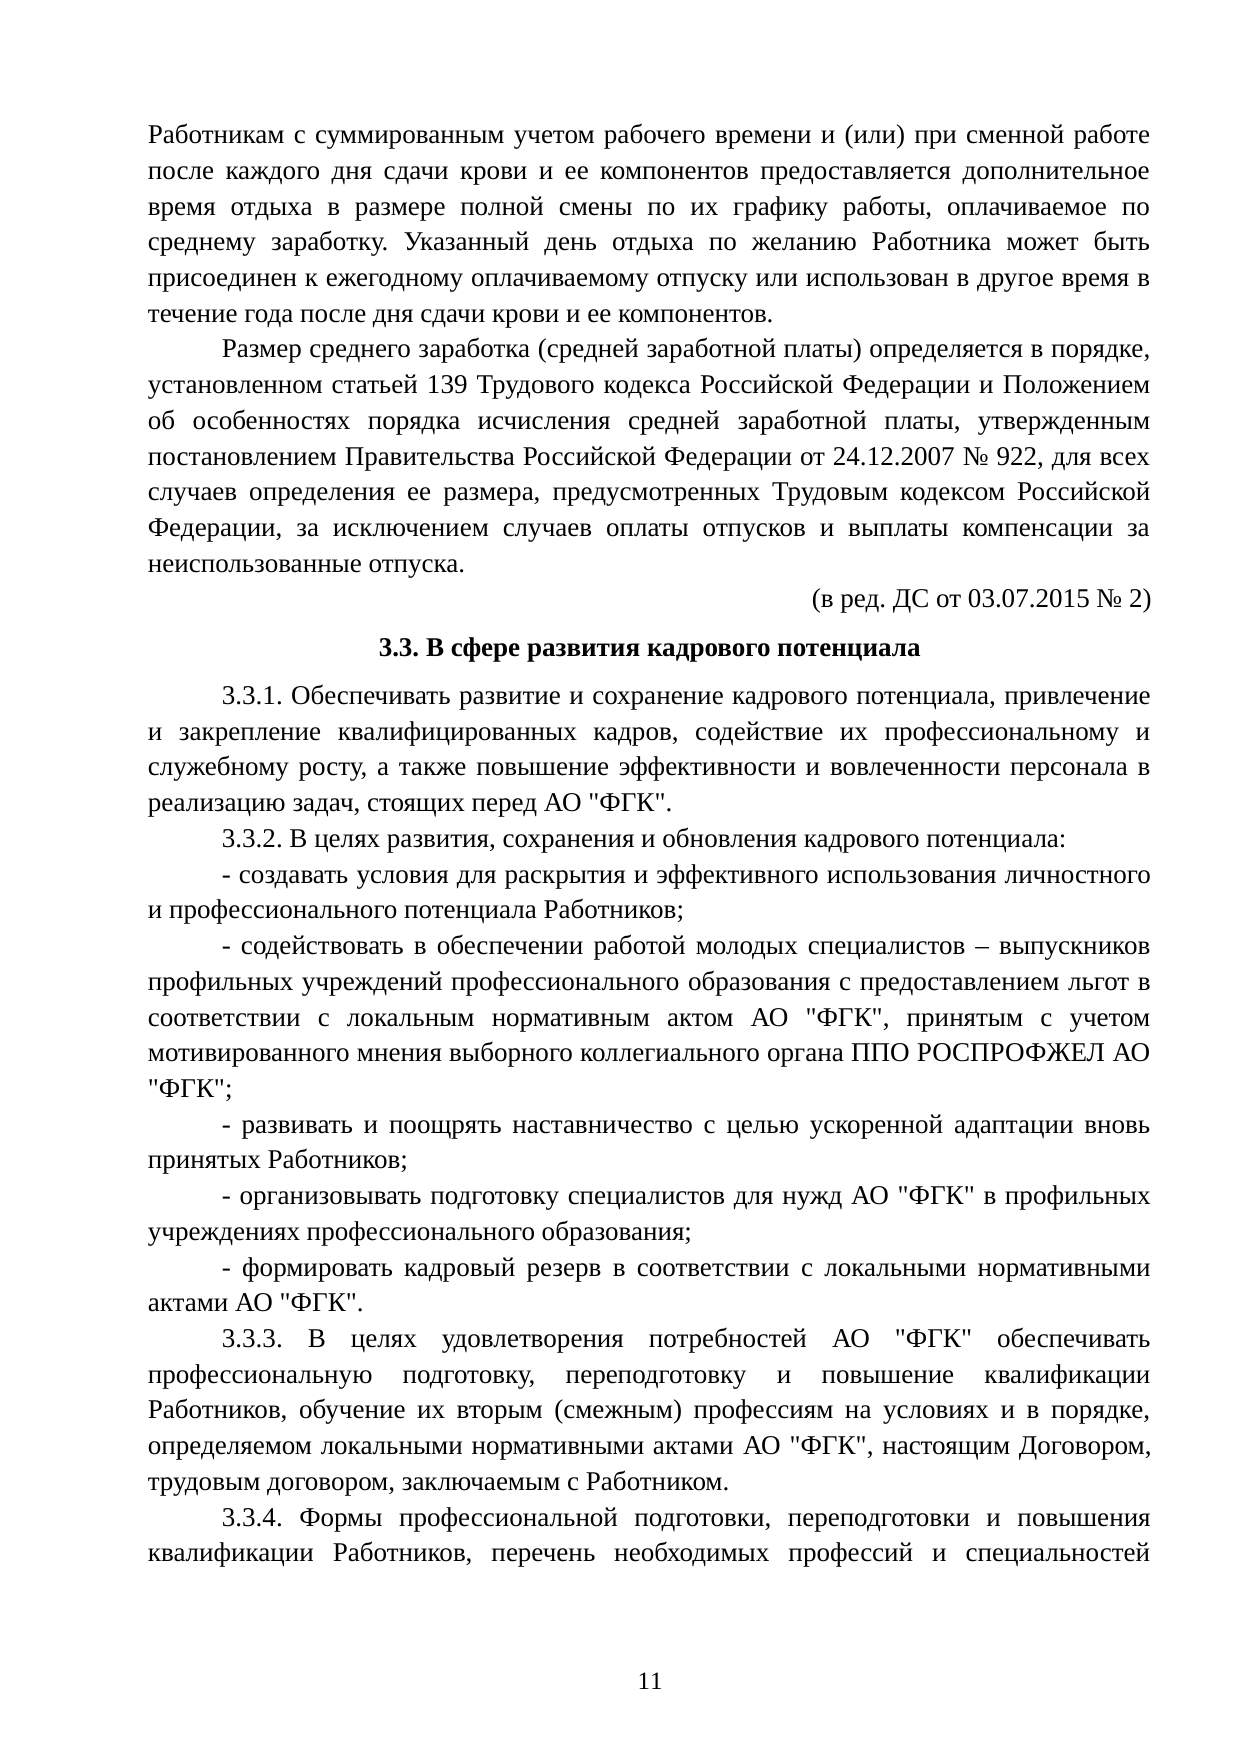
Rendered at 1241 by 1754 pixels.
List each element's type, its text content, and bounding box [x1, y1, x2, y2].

text - развивать и поощрять наставничество с целью ускоренной адаптации вновь принятых Работников; [148, 1108, 1152, 1175]
text - организовывать подготовку специалистов для нужд АО "ФГК" в профильных учреждениях профессионального образования; [148, 1179, 1152, 1246]
text 3.3.1. Обеспечивать развитие и сохранение кадрового потенциала, привлечение и закрепление квалифицированных кадров, содействие их профессиональному и служебному росту, а также повышение эффективности и вовлеченности персонала в реализацию задач, стоящих перед АО "ФГК". [148, 679, 1152, 817]
text Размер среднего заработка (средней заработной платы) определяется в порядке, установленном статьей 139 Трудового кодекса Российской Федерации и Положением об особенностях порядка исчисления средней заработной платы, утвержденным постановлением Правительства Российской Федерации от 24.12.2007 № 922, для всех случаев определения ее размера, предусмотренных Трудовым кодексом Российской Федерации, за исключением случаев оплаты отпусков и выплаты компенсации за неиспользованные отпуска. [148, 332, 1152, 578]
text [148, 118, 1152, 328]
text - содействовать в обеспечении работой молодых специалистов – выпускников профильных учреждений профессионального образования с предоставлением льгот в соответствии с локальным нормативным актом АО "ФГК", принятым с учетом мотивированного мнения выборного коллегиального органа ППО РОСПРОФЖЕЛ АО "ФГК"; [148, 929, 1152, 1103]
text (в ред. ДС от 03.07.2015 № 2) [148, 583, 1152, 614]
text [148, 1501, 1152, 1568]
text 3.3.2. В целях развития, сохранения и обновления кадрового потенциала: [148, 822, 1152, 853]
text - формировать кадровый резерв в соответствии с локальными нормативными актами АО "ФГК". [148, 1251, 1152, 1318]
text 3.3. В сфере развития кадрового потенциала [148, 631, 1152, 662]
text - создавать условия для раскрытия и эффективного использования личностного и профессионального потенциала Работников; [148, 858, 1152, 924]
text 3.3.3. В целях удовлетворения потребностей АО "ФГК" обеспечивать профессиональную подготовку, переподготовку и повышение квалификации Работников, обучение их вторым (смежным) профессиям на условиях и в порядке, определяемом локальными нормативными актами АО "ФГК", настоящим Договором, трудовым договором, заключаемым с Работником. [148, 1322, 1152, 1496]
